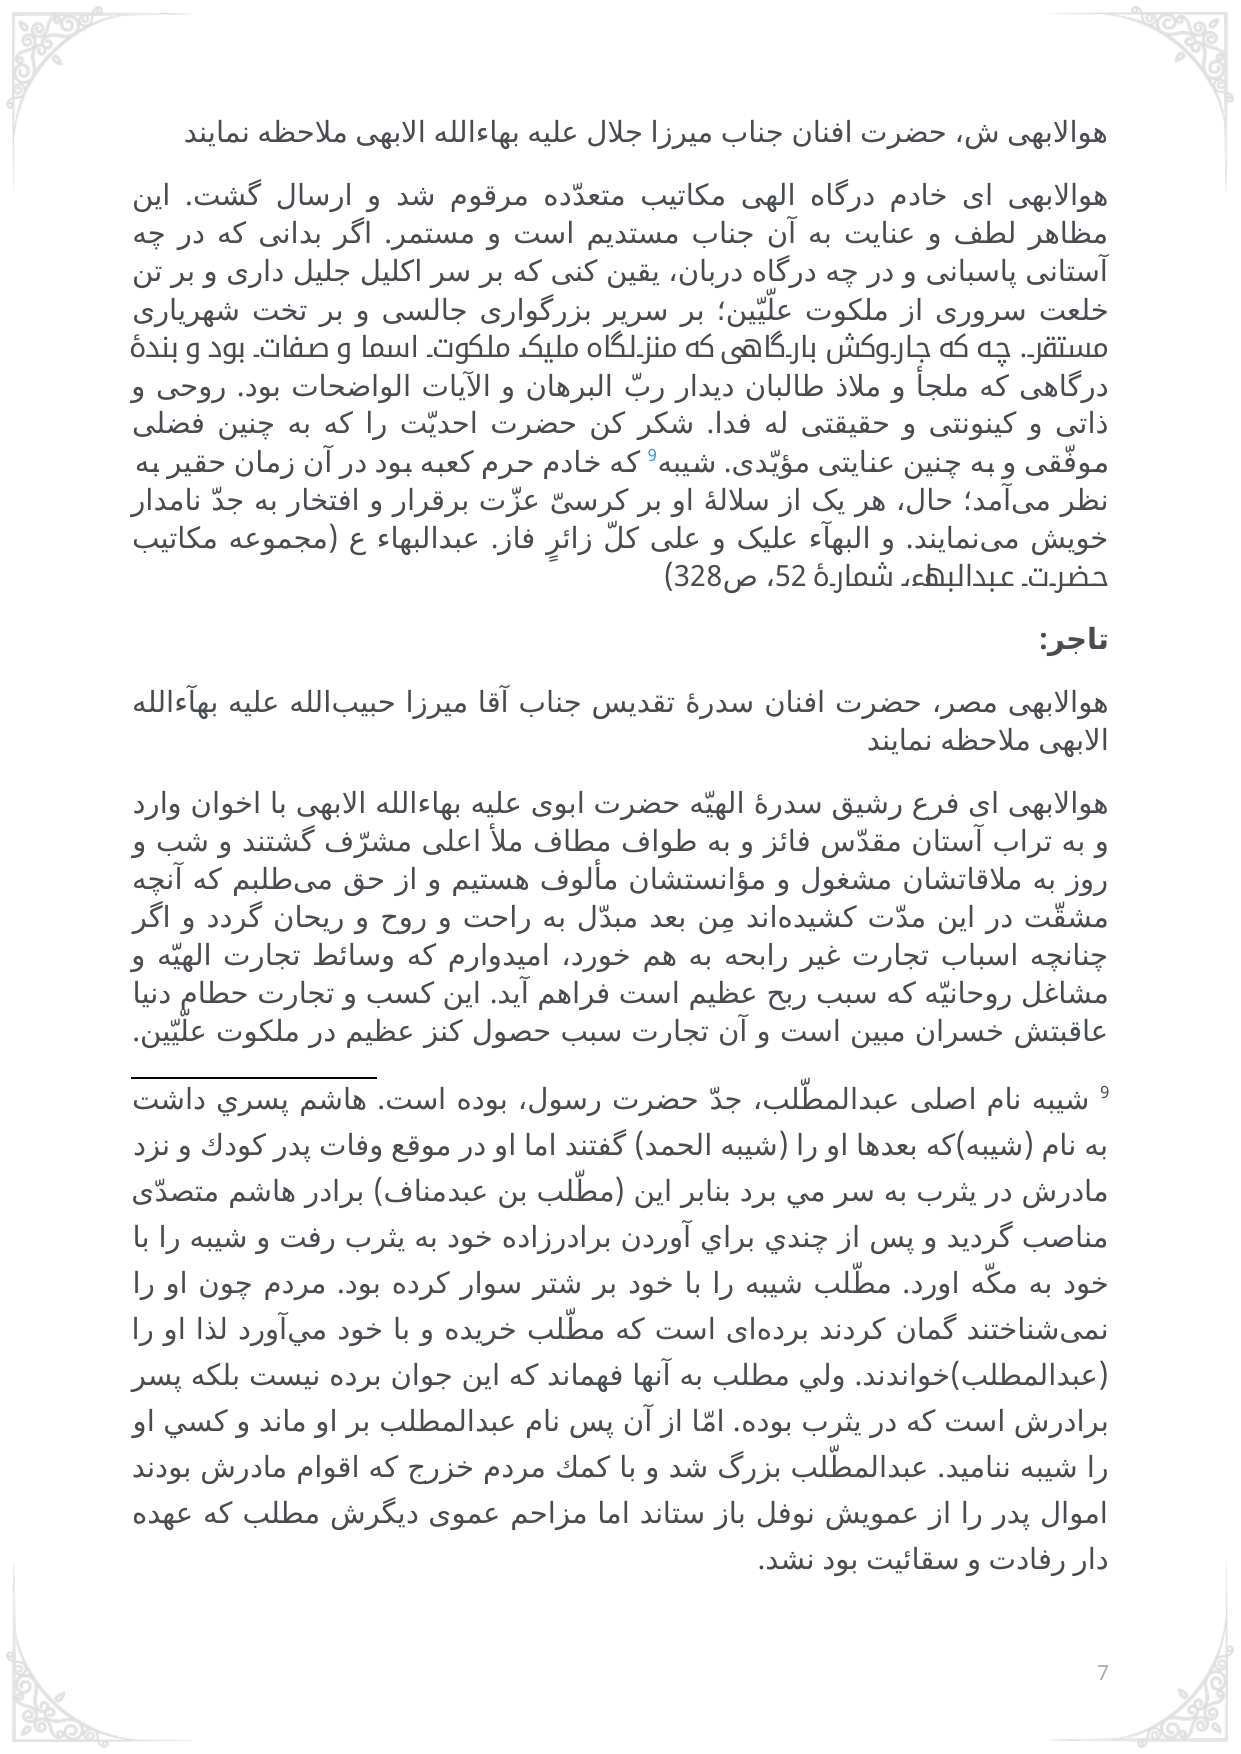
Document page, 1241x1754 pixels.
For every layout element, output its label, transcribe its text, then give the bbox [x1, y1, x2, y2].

text هوالابهی مصر، حضرت افنان سدرۀ تقدیس جناب آقا میرزا حبیب‌الله علیه بهآءالله الابهی ملاحظه نمایند [131, 686, 1109, 762]
picture [6, 6, 194, 194]
text هوالابهی ای خادم درگاه الهی مکاتیب متعدّده مرقوم شد و ارسال گشت. این مظاهر لطف و عنایت به آن جناب مستدیم است و مستمر. اگر بدانی که در چه آستانی پاسبانی و در چه درگاه دربان، یقین کنی که بر سر اکلیل جلیل داری و بر تن خلعت سروری از ملکوت علّیّین؛ بر سریر بزرگواری جالسی و بر تخت شهریاری مستقر. چه که جاروکش بارگاهی که منزلگاه ملیک ملکوت اسما و صفات بود و بندۀ درگاهی که ملجأ و ملاذ طالبان دیدار ربّ البرهان و الآیات الواضحات بود. روحی و ذاتی و کینونتی و حقیقتی له فدا. شکر کن حضرت احدیّت را که به چنین فضلی موفّقی و به چنین عنایتی مؤیّدی. شیبه که خادم حرم کعبه بود در آن زمان حقیر به نظر می‌آمد؛ حال، هر یک از سلالۀ او بر کرسیّ عزّت برقرار و افتخار به جدّ نامدار خویش می‌نمایند. و البهآء علیک و علی کلّ زائرٍ فاز. عبدالبهاء ع (مجموعه مکاتیب حضرت عبدالبهاء، شمارۀ 52، ص328) [131, 180, 1109, 598]
picture [1046, 6, 1234, 194]
text تاجر: [131, 623, 1109, 661]
text هوالابهی ای فرع رشیق سدرۀ الهیّه حضرت ابوی علیه بهاءالله الابهی با اخوان وارد و به تراب آستان مقدّس فائز و به طواف مطاف ملأ اعلی مشرّف گشتند و شب و روز به ملاقاتشان مشغول و مؤانستشان مألوف هستیم و از حق می‌طلبم که آنچه مشقّت در این مدّت کشیده‌اند مِن بعد مبدّل به راحت و روح و ریحان گردد و اگر چنانچه اسباب تجارت غیر رابحه به هم خورد، امیدوارم که وسائط تجارت الهیّه و مشاغل روحانیّه که سبب ربح عظیم است فراهم آید. این کسب و تجارت حطام دنیا عاقبتش خسران مبین است و آن تجارت سبب حصول کنز عظیم در ملکوت علّیّین. مؤسّس این تجارت‌ها سبب سقیم است و مروّج آن تجارت جمال ابهی بسلطان مبین. پس شکر کن خدا را که اسبابی به جهت حضرت ابوی فراهم آورده که بتواند به آن تجارت پردازد و البهآء علیک و علی کلّ ثابتٍ علی عهدالله. ع ع (مجموعه مکاتیب حضرت عبدالبهاء، شمارۀ 52، ص344) [131, 787, 1109, 1053]
picture [1046, 1560, 1234, 1748]
picture [6, 1560, 194, 1748]
text هوالابهی ش، حضرت افنان جناب میرزا جلال علیه بهاءالله الابهی ملاحظه نمایند [131, 117, 1109, 155]
